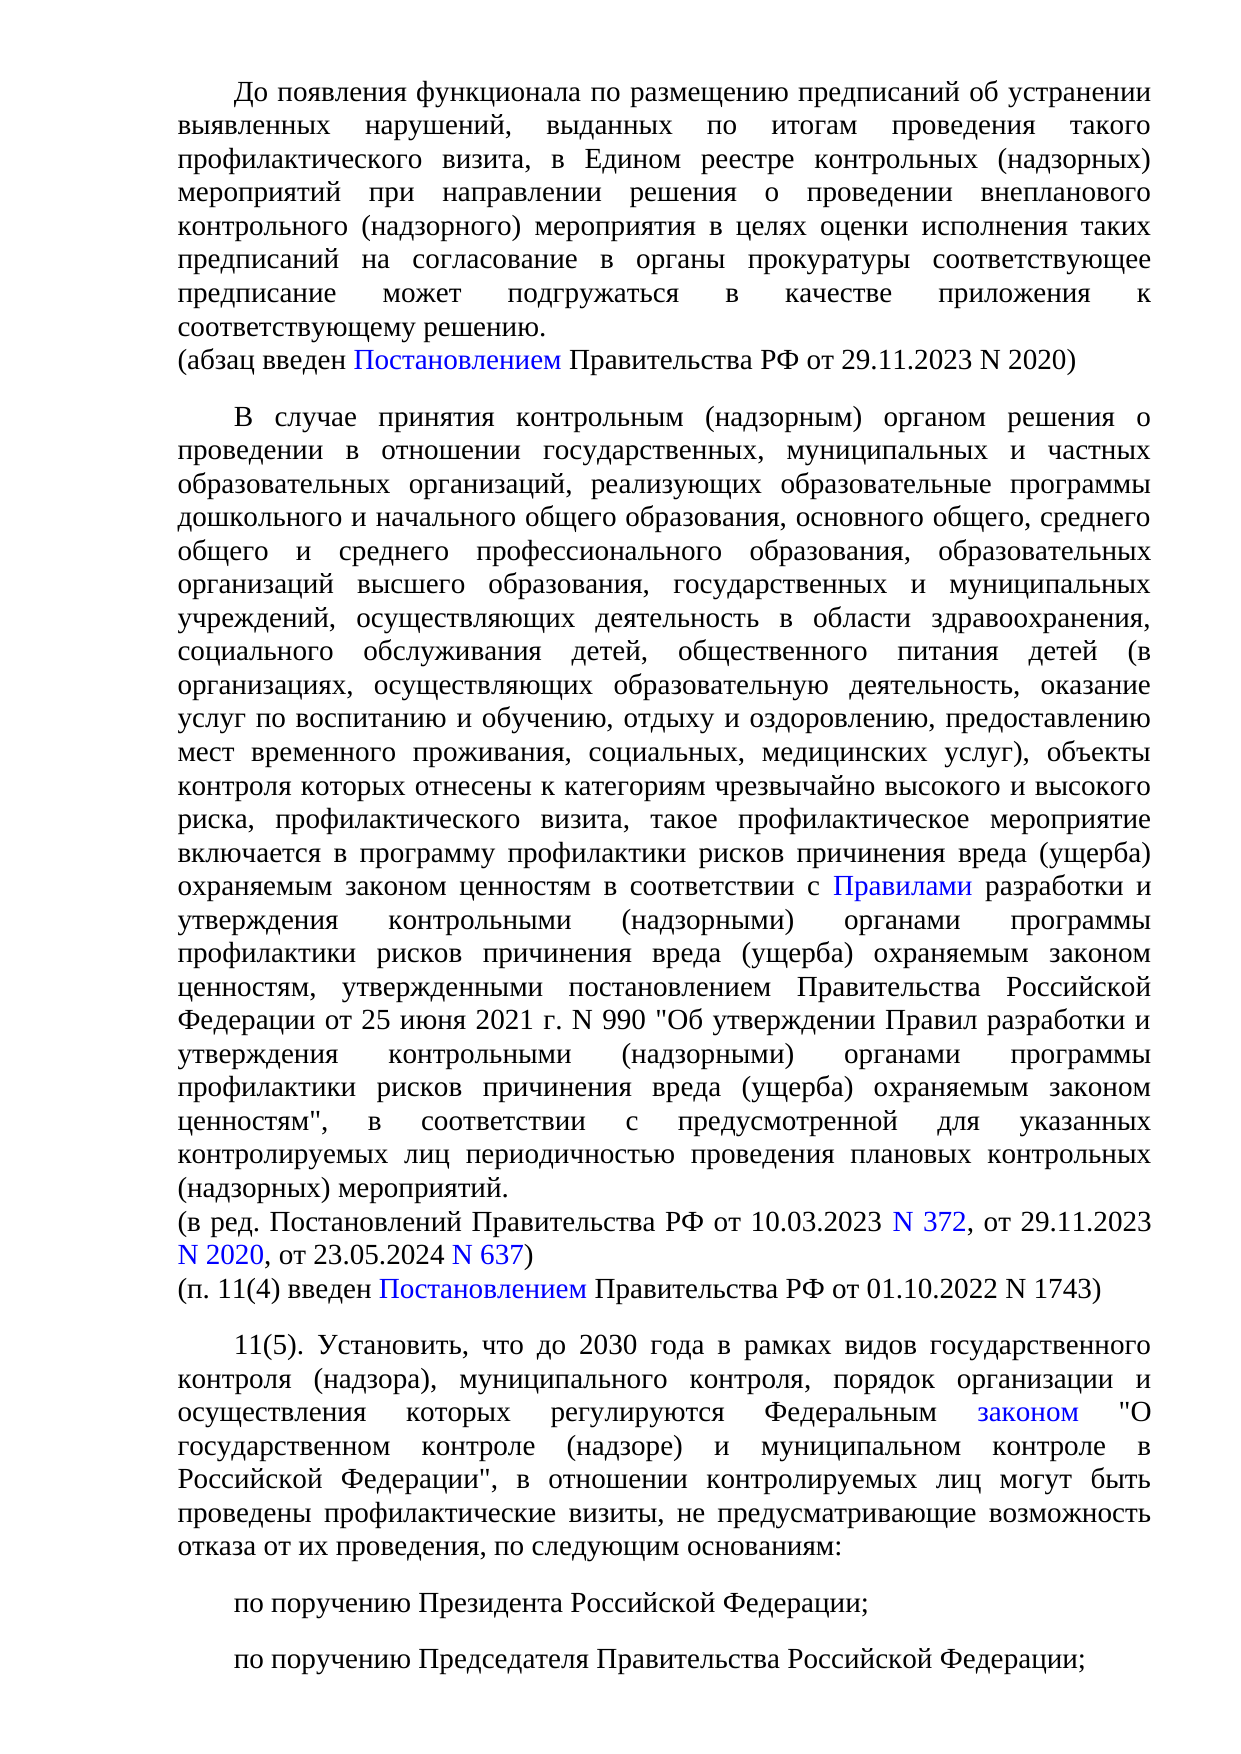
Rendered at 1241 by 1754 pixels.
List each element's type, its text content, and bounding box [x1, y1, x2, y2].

text (п. 11(4) введен Постановлением Правительства РФ от 01.10.2022 N 1743) [177, 1271, 1152, 1304]
text (абзац введен Постановлением Правительства РФ от 29.11.2023 N 2020) [177, 342, 1152, 376]
text по поручению Президента Российской Федерации; [177, 1585, 1152, 1618]
text (в ред. Постановлений Правительства РФ от 10.03.2023 N 372, от 29.11.2023 N 2020, от 23.05.2024 N 637) [177, 1204, 1152, 1271]
text До появления функционала по размещению предписаний об устранении выявленных нарушений, выданных по итогам проведения такого профилактического визита, в Едином реестре контрольных (надзорных) мероприятий при направлении решения о проведении внепланового контрольного (надзорного) мероприятия в целях оценки исполнения таких предписаний на согласование в органы прокуратуры соответствующее предписание может подгружаться в качестве приложения к соответствующему решению. [177, 74, 1152, 342]
text 11(5). Установить, что до 2030 года в рамках видов государственного контроля (надзора), муниципального контроля, порядок организации и осуществления которых регулируются Федеральным законом "О государственном контроле (надзоре) и муниципальном контроле в Российской Федерации", в отношении контролируемых лиц могут быть проведены профилактические визиты, не предусматривающие возможность отказа от их проведения, по следующим основаниям: [177, 1327, 1152, 1562]
text В случае принятия контрольным (надзорным) органом решения о проведении в отношении государственных, муниципальных и частных образовательных организаций, реализующих образовательные программы дошкольного и начального общего образования, основного общего, среднего общего и среднего профессионального образования, образовательных организаций высшего образования, государственных и муниципальных учреждений, осуществляющих деятельность в области здравоохранения, социального обслуживания детей, общественного питания детей (в организациях, осуществляющих образовательную деятельность, оказание услуг по воспитанию и обучению, отдыху и оздоровлению, предоставлению мест временного проживания, социальных, медицинских услуг), объекты контроля которых отнесены к категориям чрезвычайно высокого и высокого риска, профилактического визита, такое профилактическое мероприятие включается в программу профилактики рисков причинения вреда (ущерба) охраняемым законом ценностям в соответствии с Правилами разработки и утверждения контрольными (надзорными) органами программы профилактики рисков причинения вреда (ущерба) охраняемым законом ценностям, утвержденными постановлением Правительства Российской Федерации от 25 июня 2021 г. N 990 "Об утверждении Правил разработки и утверждения контрольными (надзорными) органами программы профилактики рисков причинения вреда (ущерба) охраняемым законом ценностям", в соответствии с предусмотренной для указанных контролируемых лиц периодичностью проведения плановых контрольных (надзорных) мероприятий. [177, 399, 1152, 1204]
text по поручению Председателя Правительства Российской Федерации; [177, 1641, 1152, 1675]
